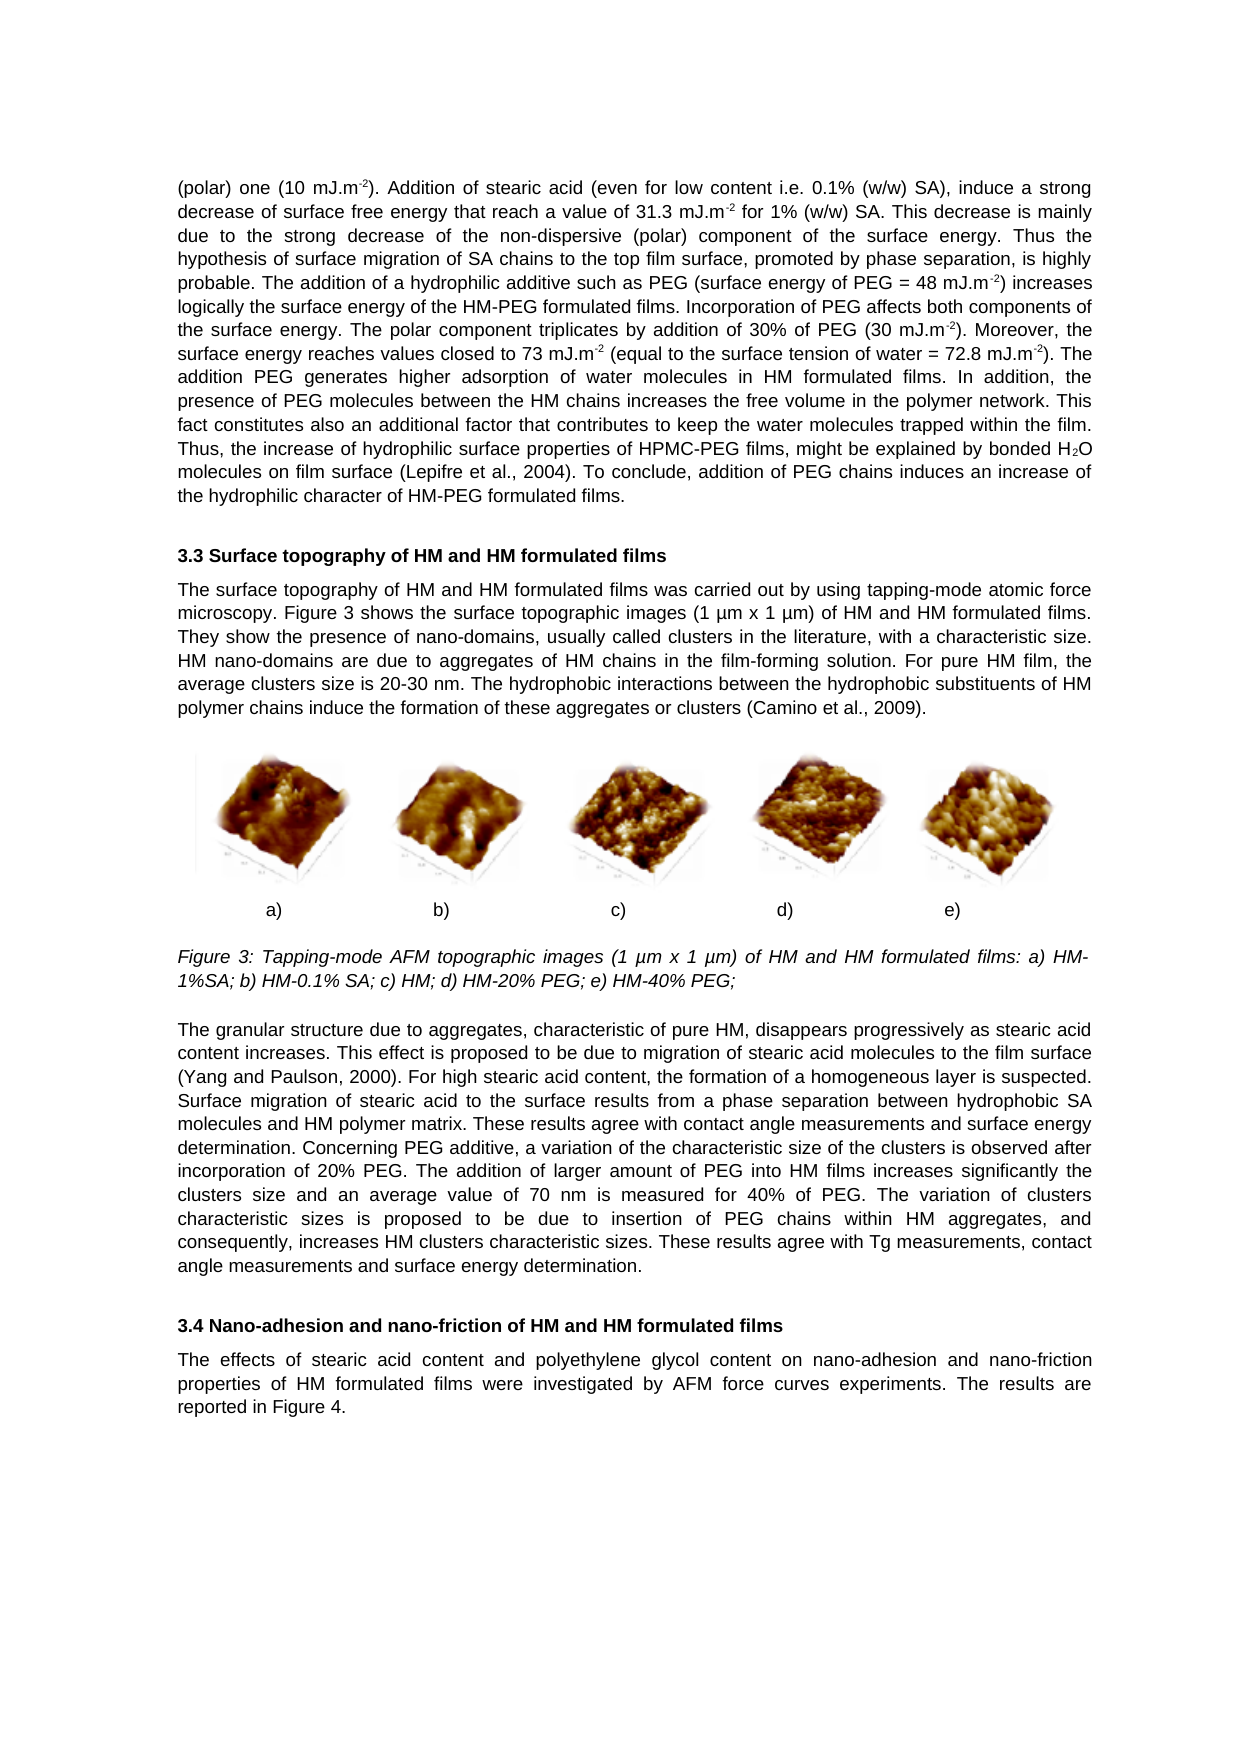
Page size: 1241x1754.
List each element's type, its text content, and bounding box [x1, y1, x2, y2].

text a) b) c) d) e) [177, 899, 1092, 920]
text Figure 3: Tapping-mode AFM topographic images (1 µm x 1 µm) of HM and HM formulated films: a) HM-1%SA; b) HM-0.1% SA; c) HM; d) HM-20% PEG; e) HM-40% PEG; [177, 946, 1092, 991]
text The surface topography of HM and HM formulated films was carried out by using tapping-mode atomic force microscopy. Figure 3 shows the surface topographic images (1 µm x 1 µm) of HM and HM formulated films. They show the presence of nano-domains, usually called clusters in the literature, with a characteristic size. HM nano-domains are due to aggregates of HM chains in the film-forming solution. For pure HM film, the average clusters size is 20-30 nm. The hydrophobic interactions between the hydrophobic substituents of HM polymer chains induce the formation of these aggregates or clusters (Camino et al., 2009). [177, 578, 1092, 718]
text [177, 177, 1092, 506]
subtitle Surface topography of HM and HM formulated films [177, 544, 1092, 566]
text The effects of stearic acid content and polyethylene glycol content on nano-adhesion and nano-friction properties of HM formulated films were investigated by AFM force curves experiments. The results are reported in Figure 4. [177, 1349, 1092, 1418]
text The granular structure due to aggregates, characteristic of pure HM, disappears progressively as stearic acid content increases. This effect is proposed to be due to migration of stearic acid molecules to the film surface (Yang and Paulson, 2000). For high stearic acid content, the formation of a homogeneous layer is suspected. Surface migration of stearic acid to the surface results from a phase separation between hydrophobic SA molecules and HM polymer matrix. These results agree with contact angle measurements and surface energy determination. Concerning PEG additive, a variation of the characteristic size of the clusters is observed after incorporation of 20% PEG. The addition of larger amount of PEG into HM films increases significantly the clusters size and an average value of 70 nm is measured for 40% of PEG. The variation of clusters characteristic sizes is proposed to be due to insertion of PEG chains within HM aggregates, and consequently, increases HM clusters characteristic sizes. These results agree with Tg measurements, contact angle measurements and surface energy determination. [177, 1018, 1092, 1276]
subtitle Nano-adhesion and nano-friction of HM and HM formulated films [177, 1315, 1092, 1336]
